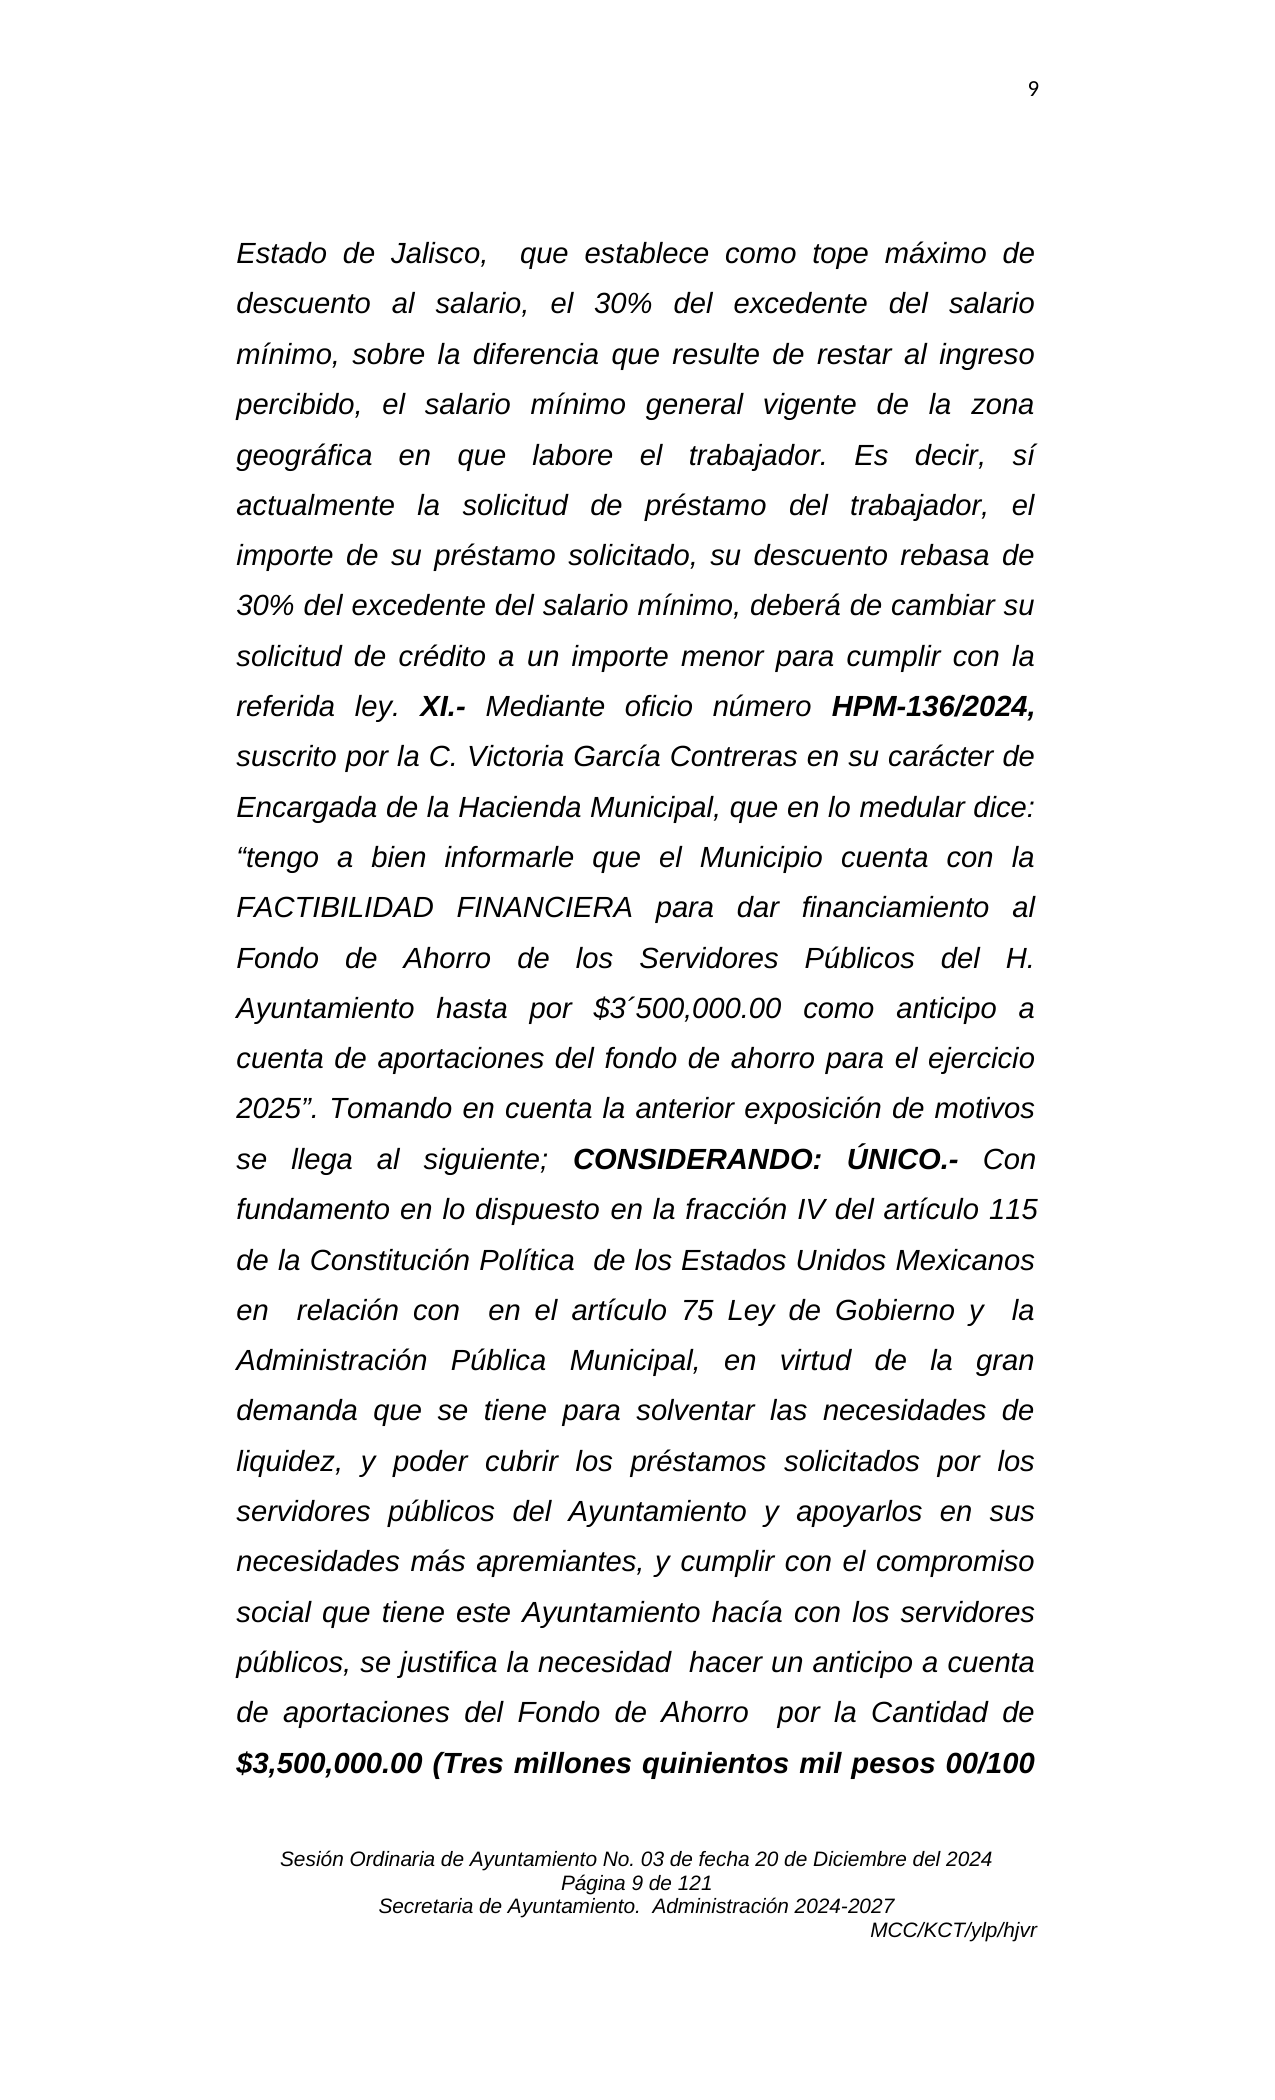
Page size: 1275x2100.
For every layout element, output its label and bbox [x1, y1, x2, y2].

text [236, 236, 1039, 1779]
